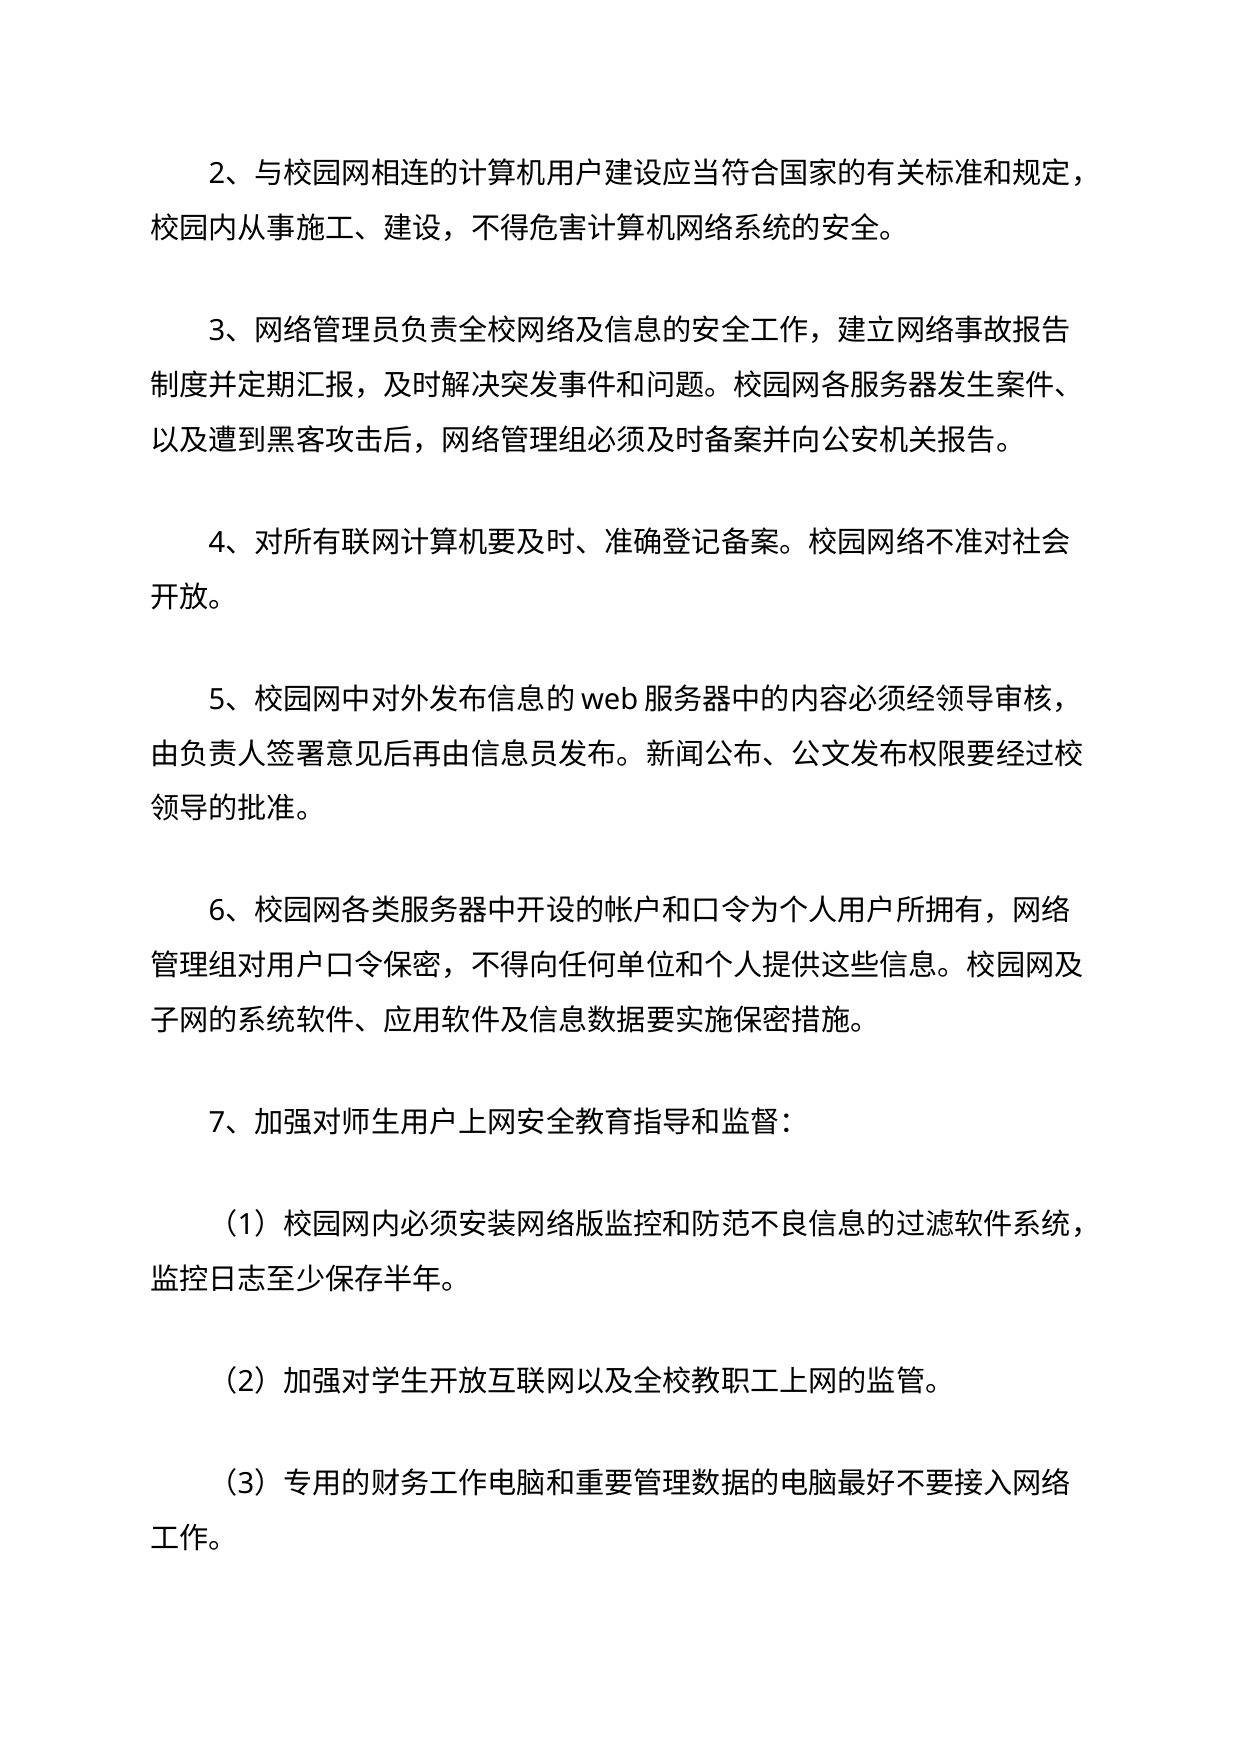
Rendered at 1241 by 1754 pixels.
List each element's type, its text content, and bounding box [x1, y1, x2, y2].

text （2）加强对学生开放互联网以及全校教职工上网的监管。 [150, 1357, 1090, 1400]
text 5、校园网中对外发布信息的web服务器中的内容必须经领导审核，由负责人签署意见后再由信息员发布。新闻公布、公文发布权限要经过校领导的批准。 [150, 675, 1090, 827]
text （3）专用的财务工作电脑和重要管理数据的电脑最好不要接入网络工作。 [150, 1459, 1090, 1557]
text 2、与校园网相连的计算机用户建设应当符合国家的有关标准和规定，校园内从事施工、建设，不得危害计算机网络系统的安全。 [150, 150, 1090, 247]
text （1）校园网内必须安装网络版监控和防范不良信息的过滤软件系统，监控日志至少保存半年。 [150, 1201, 1090, 1298]
text 6、校园网各类服务器中开设的帐户和口令为个人用户所拥有，网络管理组对用户口令保密，不得向任何单位和个人提供这些信息。校园网及子网的系统软件、应用软件及信息数据要实施保密措施。 [150, 887, 1090, 1039]
text 3、网络管理员负责全校网络及信息的安全工作，建立网络事故报告制度并定期汇报，及时解决突发事件和问题。校园网各服务器发生案件、以及遭到黑客攻击后，网络管理组必须及时备案并向公安机关报告。 [150, 307, 1090, 459]
text 4、对所有联网计算机要及时、准确登记备案。校园网络不准对社会开放。 [150, 518, 1090, 616]
text 7、加强对师生用户上网安全教育指导和监督： [150, 1098, 1090, 1141]
